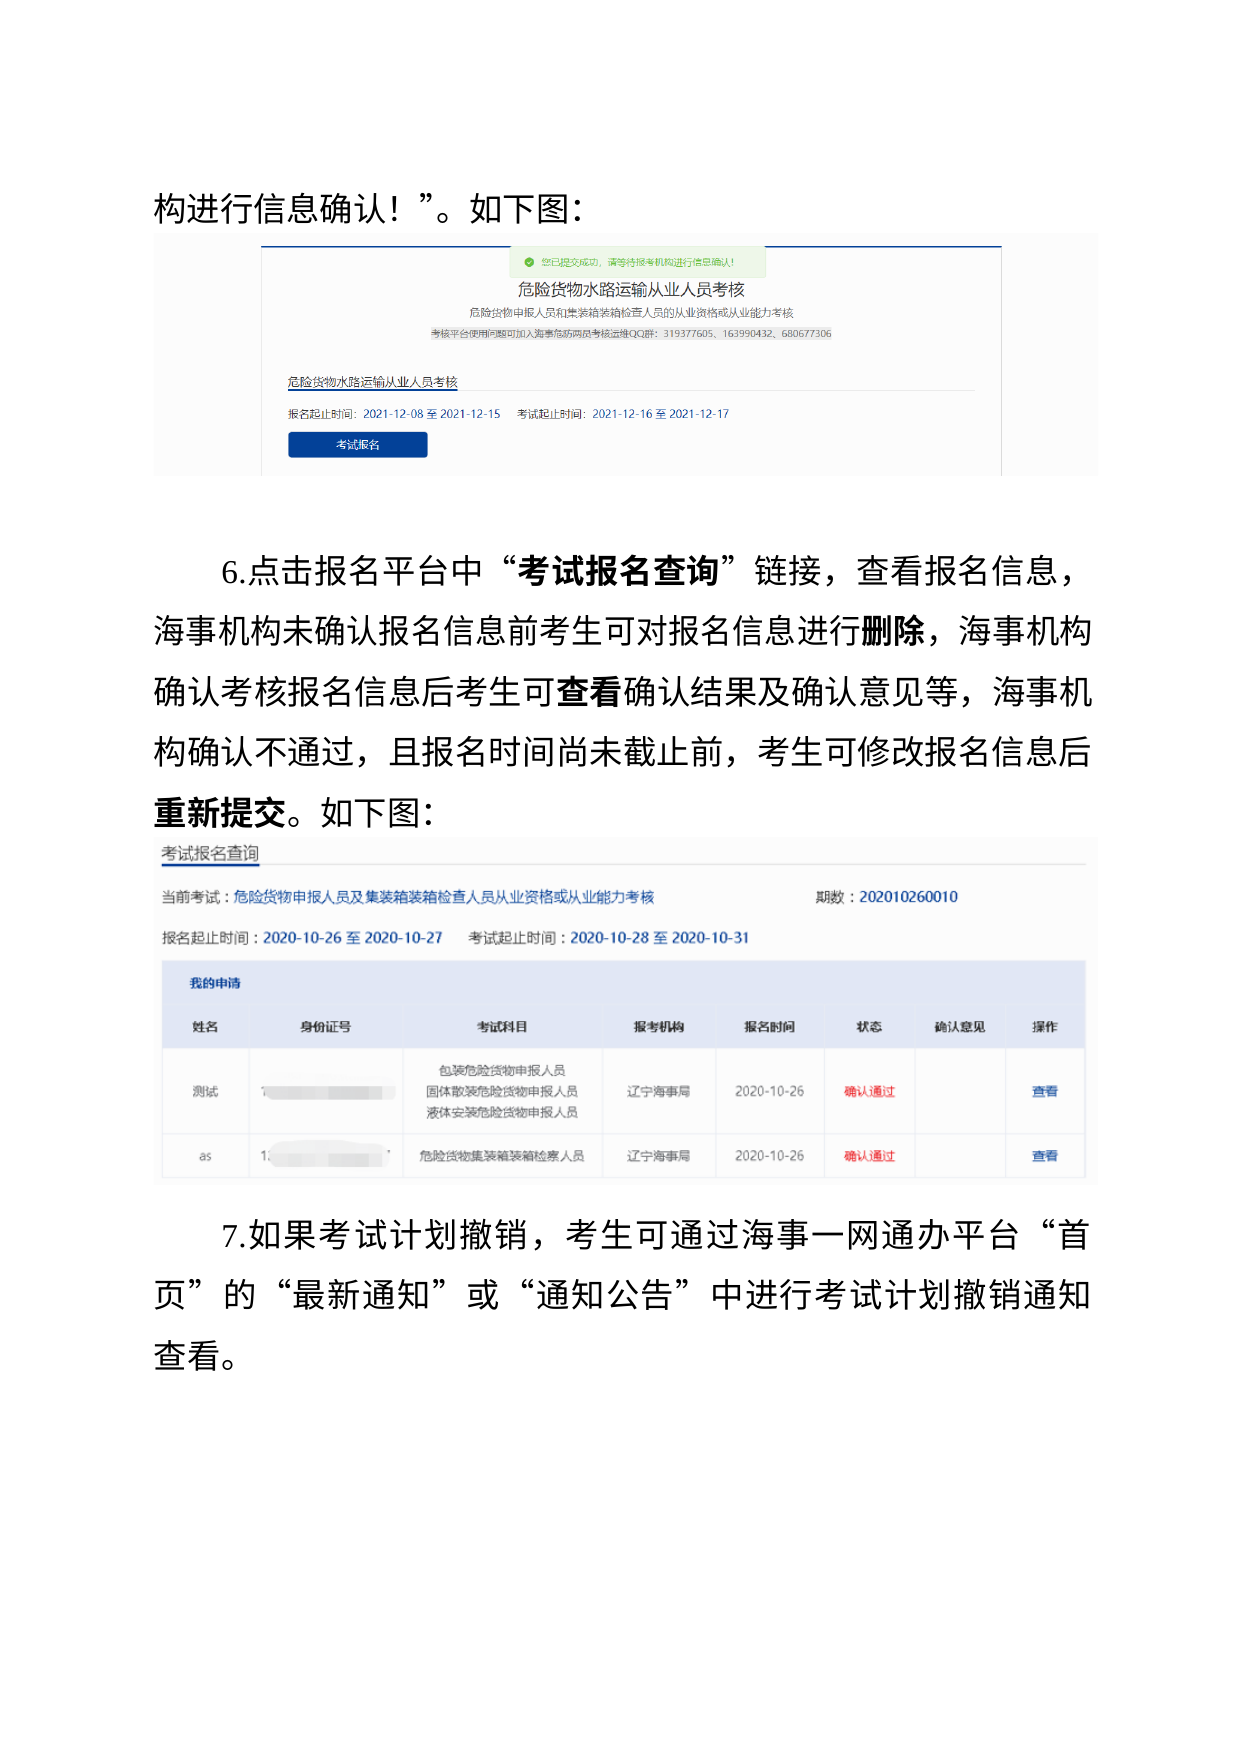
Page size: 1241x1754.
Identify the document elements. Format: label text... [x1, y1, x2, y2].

picture [147, 233, 1093, 476]
picture [148, 837, 1093, 1185]
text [148, 173, 1098, 233]
text 7.如果考试计划撤销，考生可通过海事一网通办平台“首页”的“最新通知”或“通知公告”中进行考试计划撤销通知查看。 [148, 1199, 1098, 1380]
text 6.点击报名平台中“考试报名查询”链接，查看报名信息，海事机构未确认报名信息前考生可对报名信息进行删除，海事机构确认考核报名信息后考生可查看确认结果及确认意见等，海事机构确认不通过，且报名时间尚未截止前，考生可修改报名信息后重新提交。如下图： [148, 535, 1098, 837]
